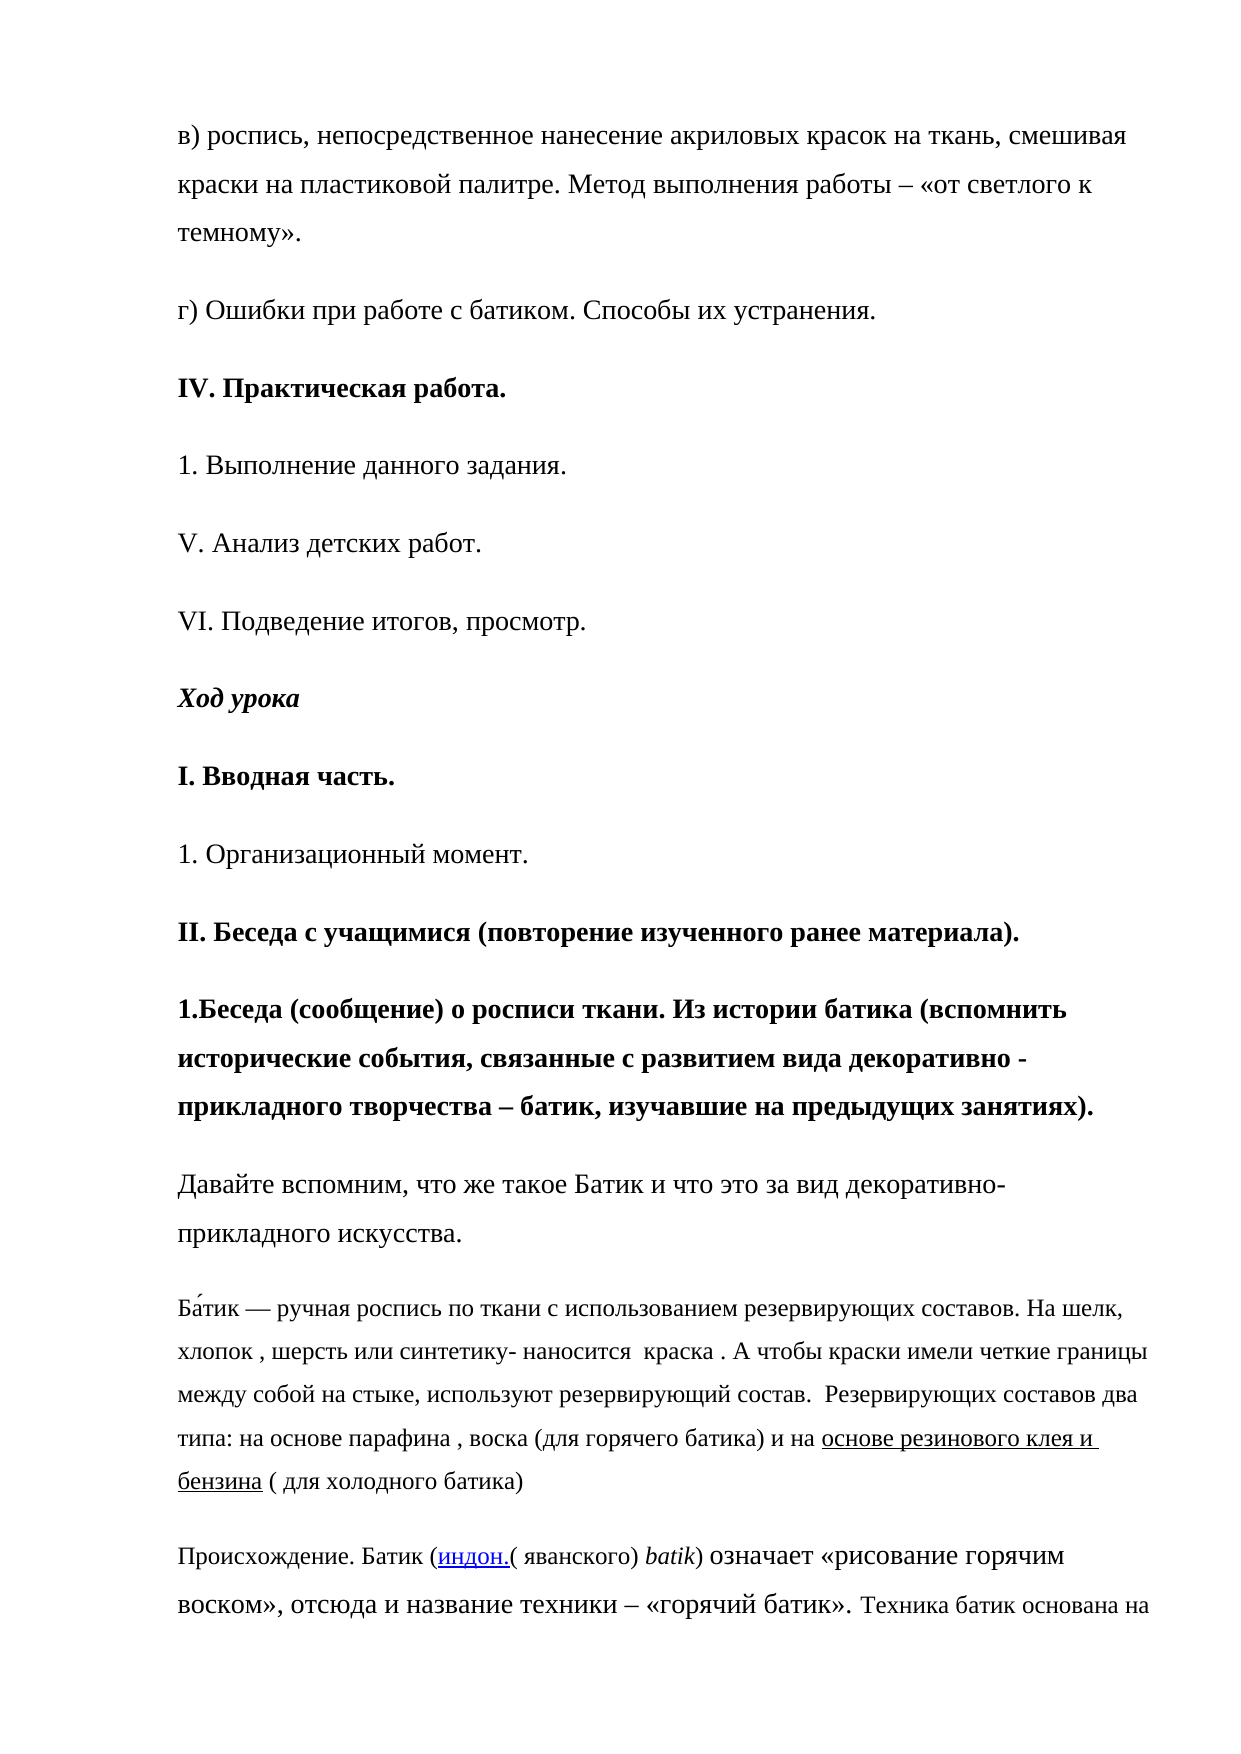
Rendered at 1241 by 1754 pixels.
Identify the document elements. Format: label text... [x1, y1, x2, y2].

text в) роспись, непосредственное нанесение акриловых красок на ткань, смешивая краски на пластиковой палитре. Метод выполнения работы – «от светлого к темному». [177, 118, 1152, 248]
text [177, 1538, 1152, 1619]
text г) Ошибки при работе с батиком. Способы их устранения. [177, 293, 1152, 325]
text 1. Выполнение данного задания. [177, 448, 1152, 481]
text Ба́тик — ручная роспись по ткани с использованием резервирующих составов. На шелк, хлопок , шерсть или синтетику- наносится краска . А чтобы краски имели четкие границы между собой на стыке, используют резервирующий состав. Резервирующих составов два типа: на основе парафина , воска (для горячего батика) и на основе резинового клея и бензина ( для холодного батика) [177, 1293, 1152, 1494]
text II. Беседа с учащимися (повторение изученного ранее материала). [177, 914, 1152, 947]
text IV. Практическая работа. [177, 371, 1152, 403]
text 1. Организационный момент. [177, 837, 1152, 869]
text 1.Беседа (сообщение) о росписи ткани. Из истории батика (вспомнить исторические события, связанные с развитием вида декоративно - прикладного творчества – батик, изучавшие на предыдущих занятиях). [177, 992, 1152, 1122]
text VI. Подведение итогов, просмотр. [177, 604, 1152, 636]
text V. Анализ детских работ. [177, 526, 1152, 558]
text I. Вводная часть. [177, 759, 1152, 792]
text Ход урока [177, 681, 1152, 714]
text Давайте вспомним, что же такое Батик и что это за вид декоративно-прикладного искусства. [177, 1167, 1152, 1248]
